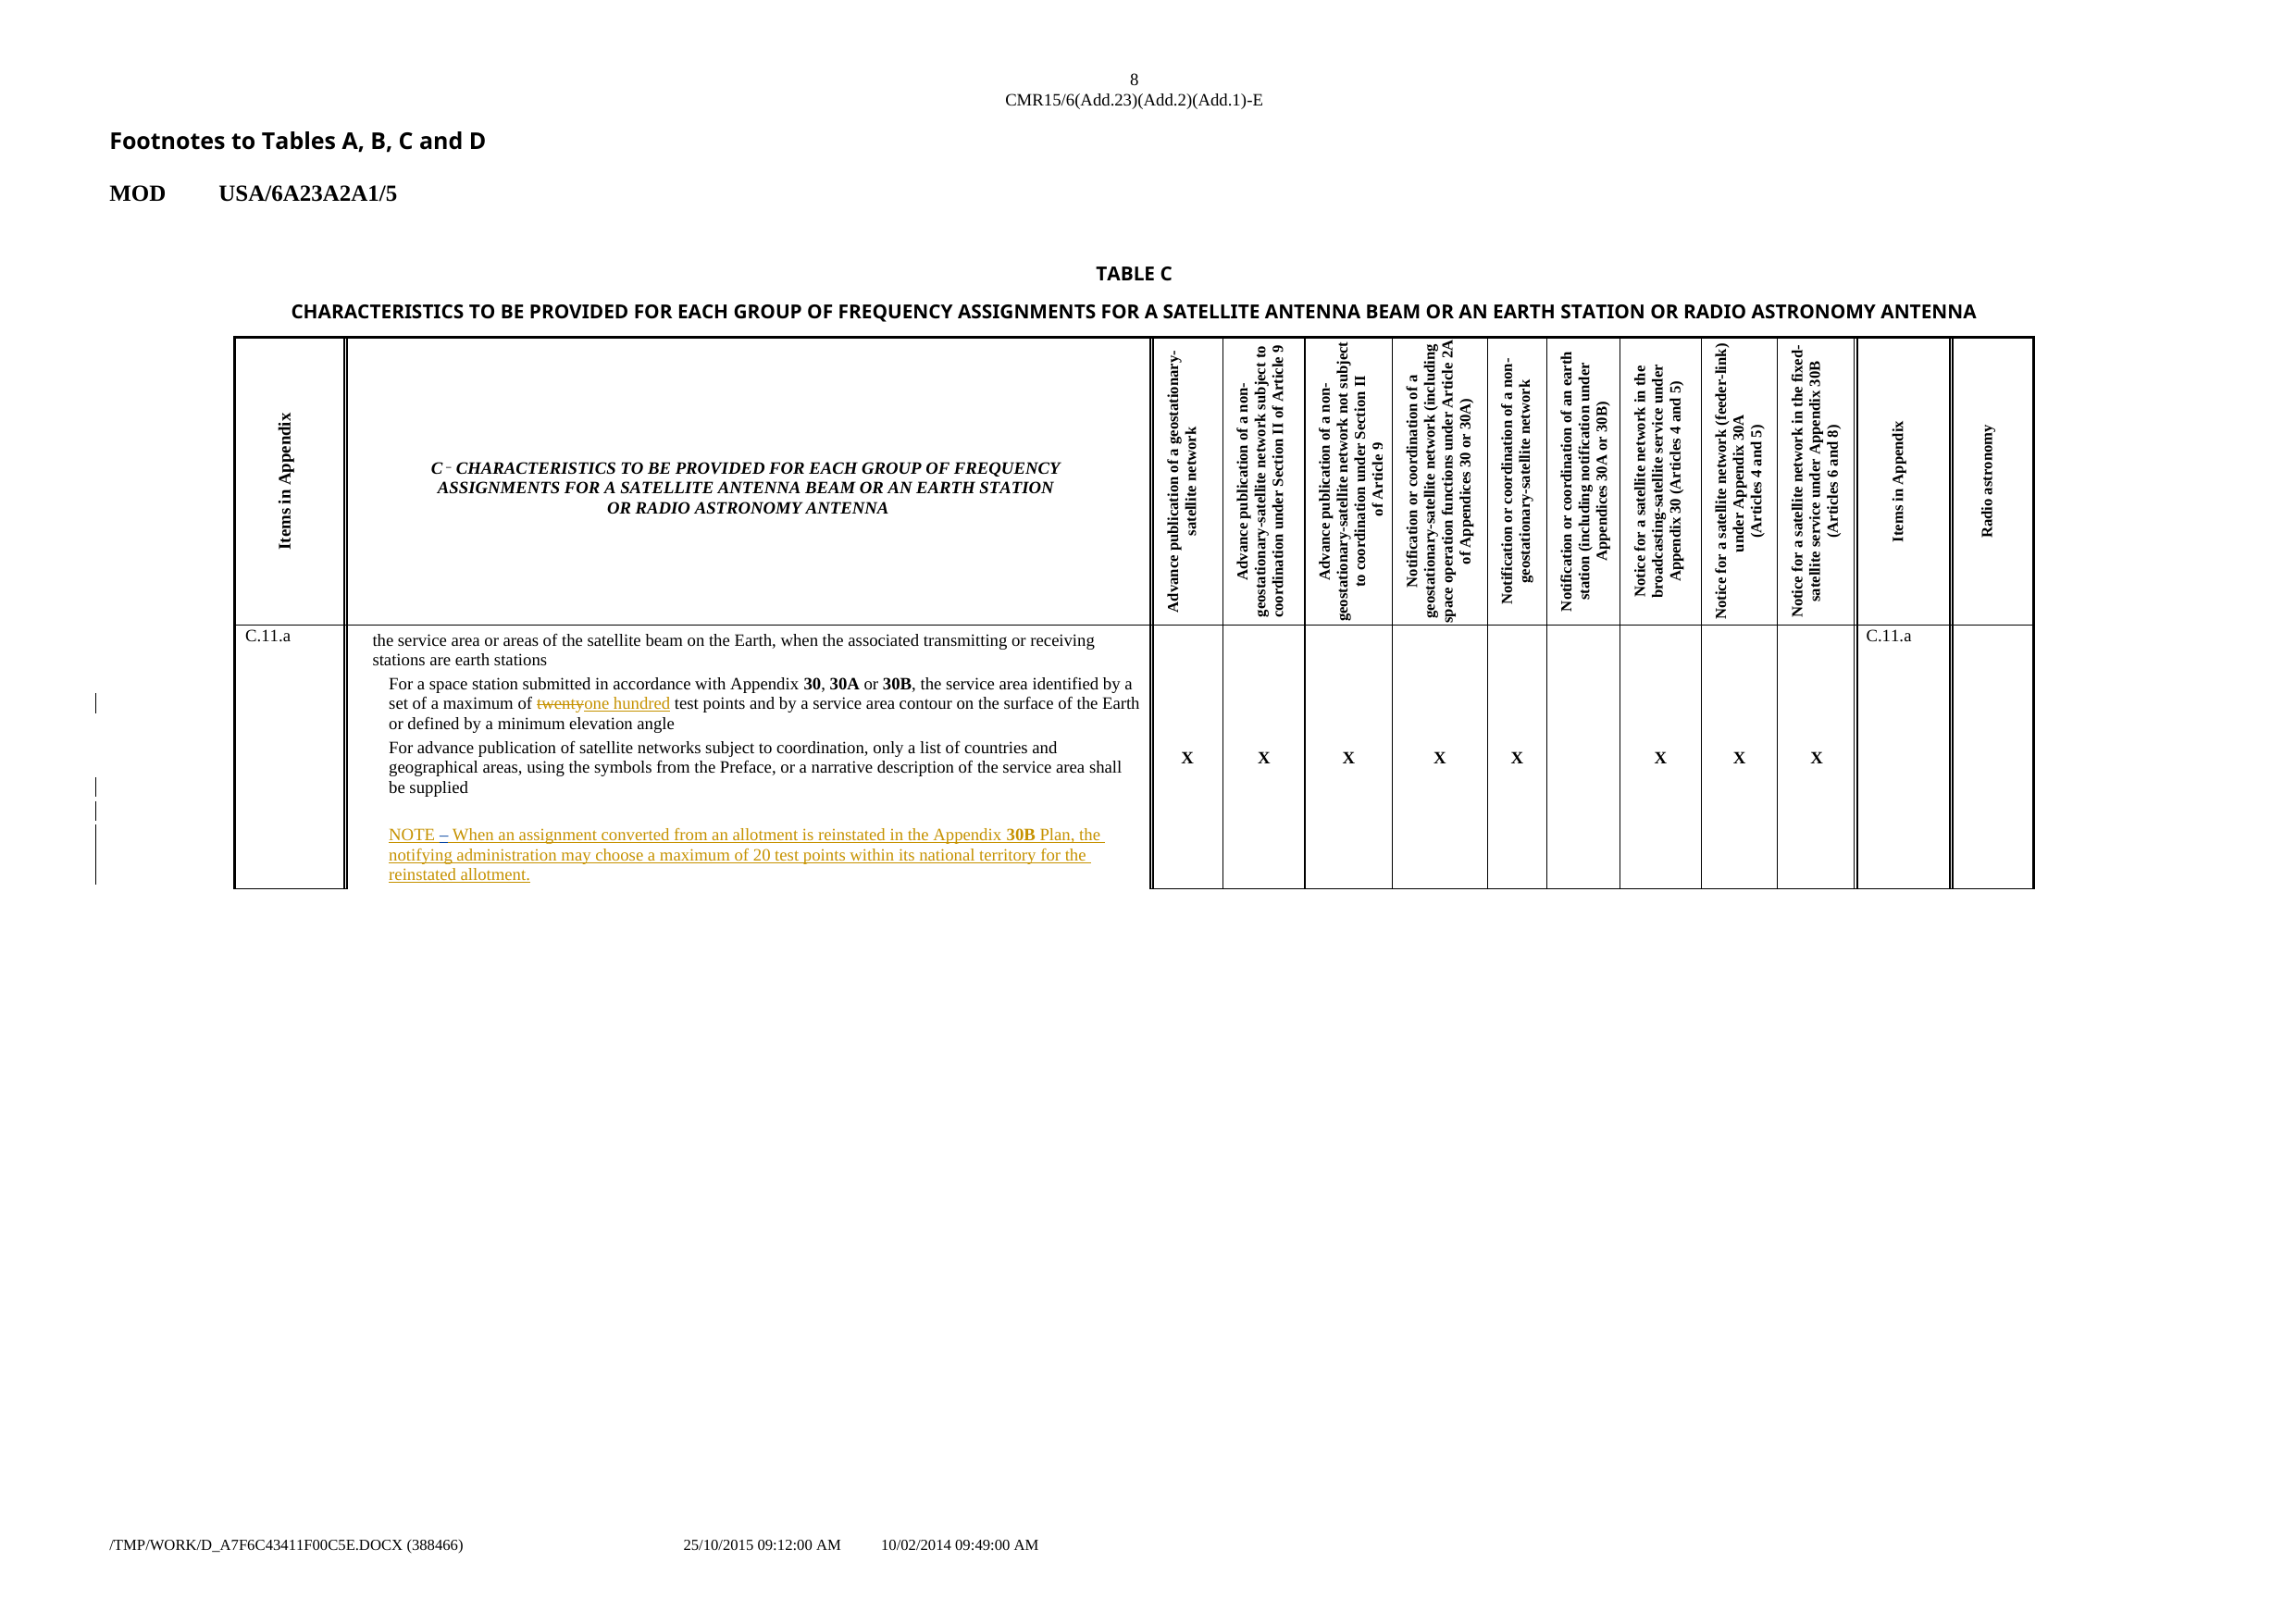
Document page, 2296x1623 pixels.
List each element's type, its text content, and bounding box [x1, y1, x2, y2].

table_header Notification or coordination of a non-geostationary-satellite network [1488, 339, 1546, 625]
text MOD USA/6A23A2A1/5 [109, 180, 2159, 206]
table_cell X [1223, 626, 1304, 888]
table_cell X [1393, 626, 1487, 888]
table_cell the service area or areas of the satellite beam on the Earth, when the associated transmitting or receiving stations are earth stations For a space station submitted in accordance with Appendix 30, 30A or 30B, the service area identified by a set of a maximum of test points and by a service area contour on the surface of the Earth or defined by a minimum elevation angle For advance publication of satellite networks subject to coordination, only a list of countries and geographical areas, using the symbols from the Preface, or a narrative description of the service area shall be supplied [348, 626, 1149, 888]
table_cell [1954, 626, 2032, 888]
table_cell C.11.a [1858, 626, 1949, 888]
table_header Advance publication of a non-geostationary-satellite network subject to coordination under Section II of Article 9 [1223, 339, 1304, 625]
table_cell C.11.a [236, 626, 343, 888]
table_cell X [1620, 626, 1701, 888]
table_header Notification or coordination of an earth station (including notification under Appendices 30A or 30B) [1547, 339, 1620, 625]
table_header C _ CHARACTERISTICS TO BE PROVIDED FOR EACH GROUP OF FREQUENCY ASSIGNMENTS FOR A SATELLITE ANTENNA BEAM OR AN EARTH STATION OR RADIO ASTRONOMY ANTENNA [348, 339, 1149, 625]
table_cell X [1306, 626, 1392, 888]
table_header Items in Appendix [1858, 339, 1949, 625]
subtitle Footnotes to Tables A, B, C and D [109, 125, 2159, 156]
table_cell [1547, 626, 1620, 888]
table_header Items in Appendix [236, 339, 343, 625]
table_header Notification or coordination of a geostationary-satellite network (including space operation functions under Article 2A of Appendices 30 or 30A) [1393, 339, 1487, 625]
text TABLE C [109, 260, 2159, 286]
table_header Notice for a satellite network in the broadcasting-satellite service under Appendix 30 (Articles 4 and 5) [1620, 339, 1701, 625]
table_header Notice for a satellite network (feeder-link) under Appendix 30A (Articles 4 and 5) [1702, 339, 1777, 625]
table_header Radio astronomy [1954, 339, 2032, 625]
table_cell X [1154, 626, 1222, 888]
table_header Notice for a satellite network in the fixed-satellite service under Appendix 30B (Articles 6 and 8) [1778, 339, 1854, 625]
table_cell X [1778, 626, 1854, 888]
table_cell X [1702, 626, 1777, 888]
table_header Advance publication of a non-geostationary-satellite network not subject to coordination under Section II of Article 9 [1306, 339, 1392, 625]
table_cell X [1488, 626, 1546, 888]
title CHARACTERISTICS TO BE PROVIDED FOR EACH GROUP OF FREQUENCY ASSIGNMENTS FOR A SATELLITE ANTENNA BEAM OR AN EARTH STATION OR RADIO ASTRONOMY ANTENNA [109, 298, 2159, 324]
table_header Advance publication of a geostationary-satellite network [1154, 339, 1222, 625]
